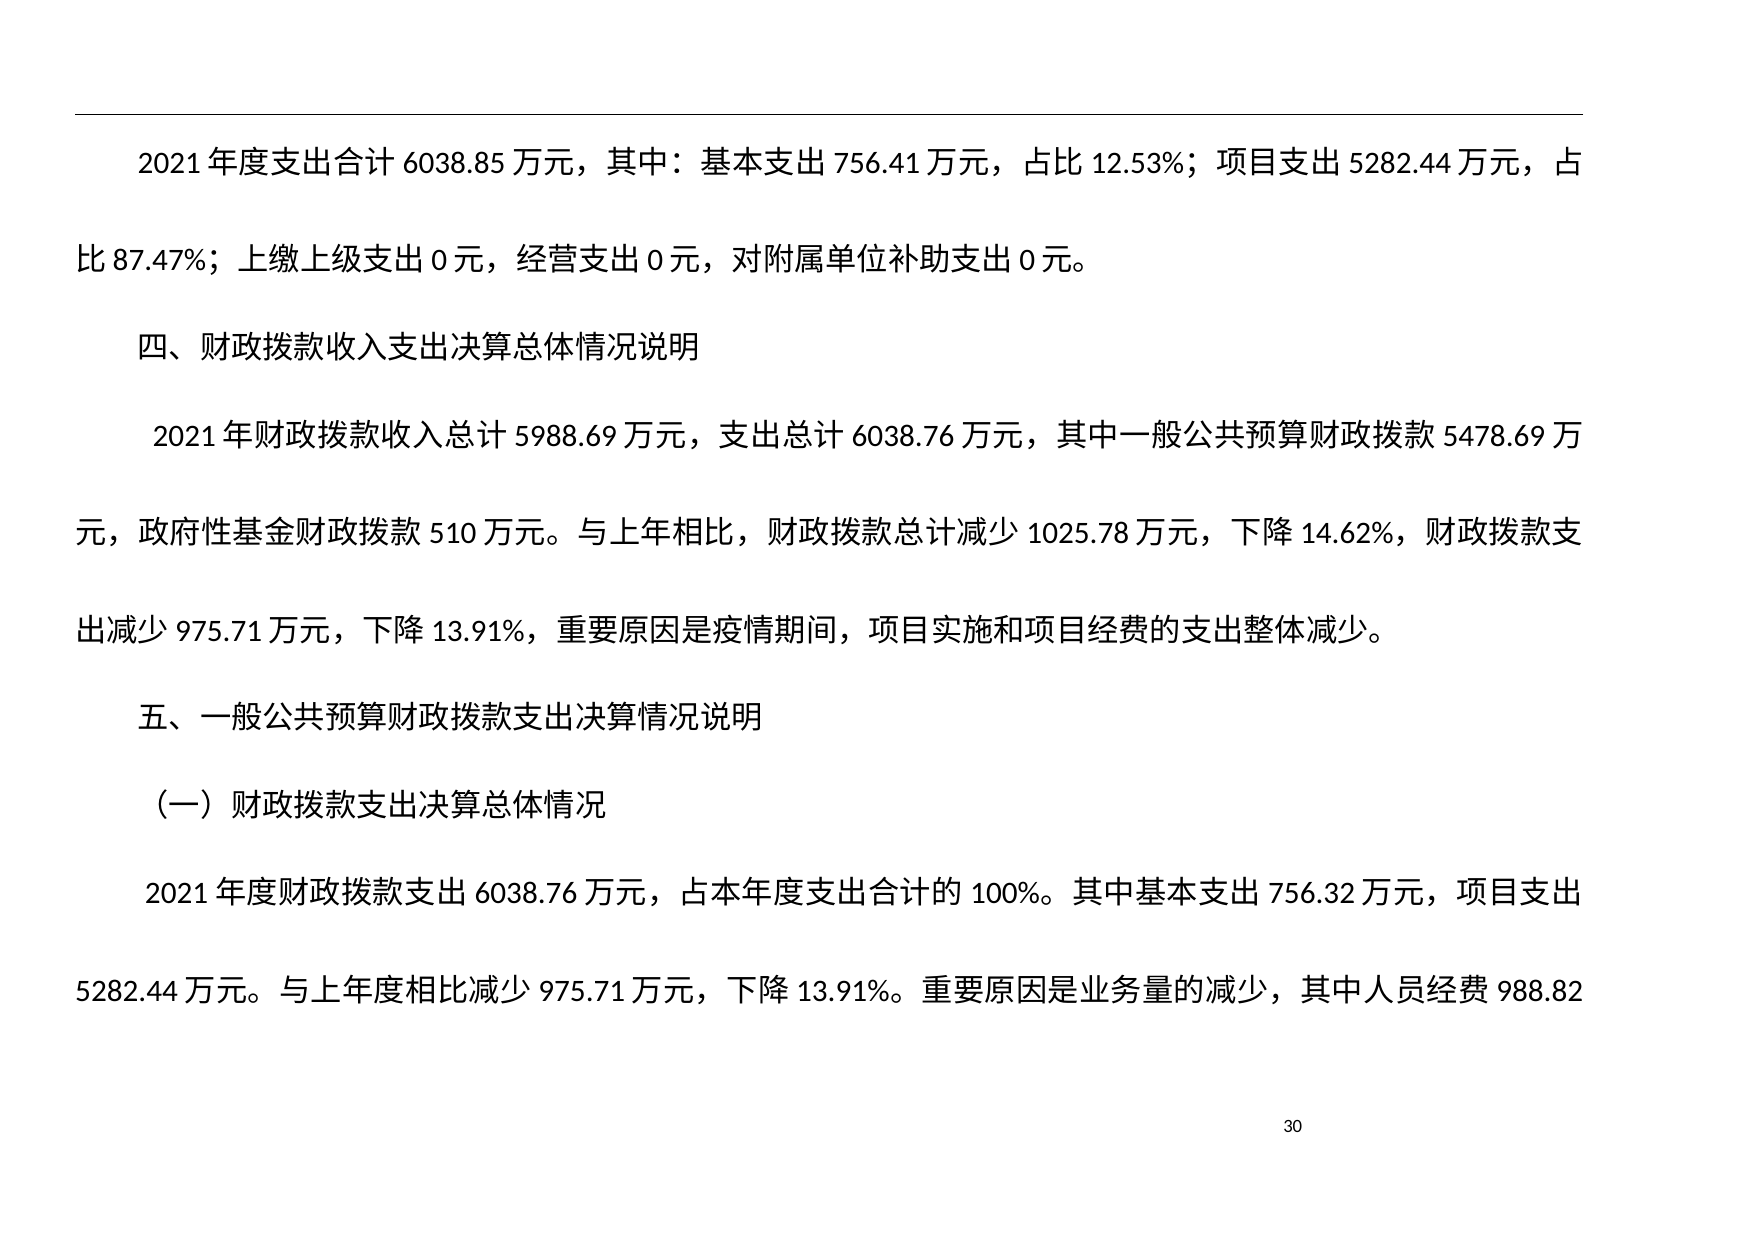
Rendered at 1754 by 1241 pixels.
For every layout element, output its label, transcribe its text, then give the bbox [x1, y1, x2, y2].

text 2021年财政拨款收入总计5988.69万元，支出总计6038.76万元，其中一般公共预算财政拨款5478.69万元，政府性基金财政拨款510万元。与上年相比，财政拨款总计减少1025.78万元，下降14.62%，财政拨款支出减少975.71万元，下降13.91%，重要原因是疫情期间，项目实施和项目经费的支出整体减少。 [75, 400, 1583, 660]
text （一）财政拨款支出决算总体情况 [75, 770, 1583, 835]
text 五、一般公共预算财政拨款支出决算情况说明 [75, 682, 1583, 747]
text 四、财政拨款收入支出决算总体情况说明 [75, 312, 1583, 377]
text 2021年度支出合计6038.85万元，其中：基本支出756.41万元，占比12.53%；项目支出5282.44万元，占比87.47%；上缴上级支出0元，经营支出0元，对附属单位补助支出0元。 [75, 127, 1583, 289]
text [75, 858, 1583, 1020]
